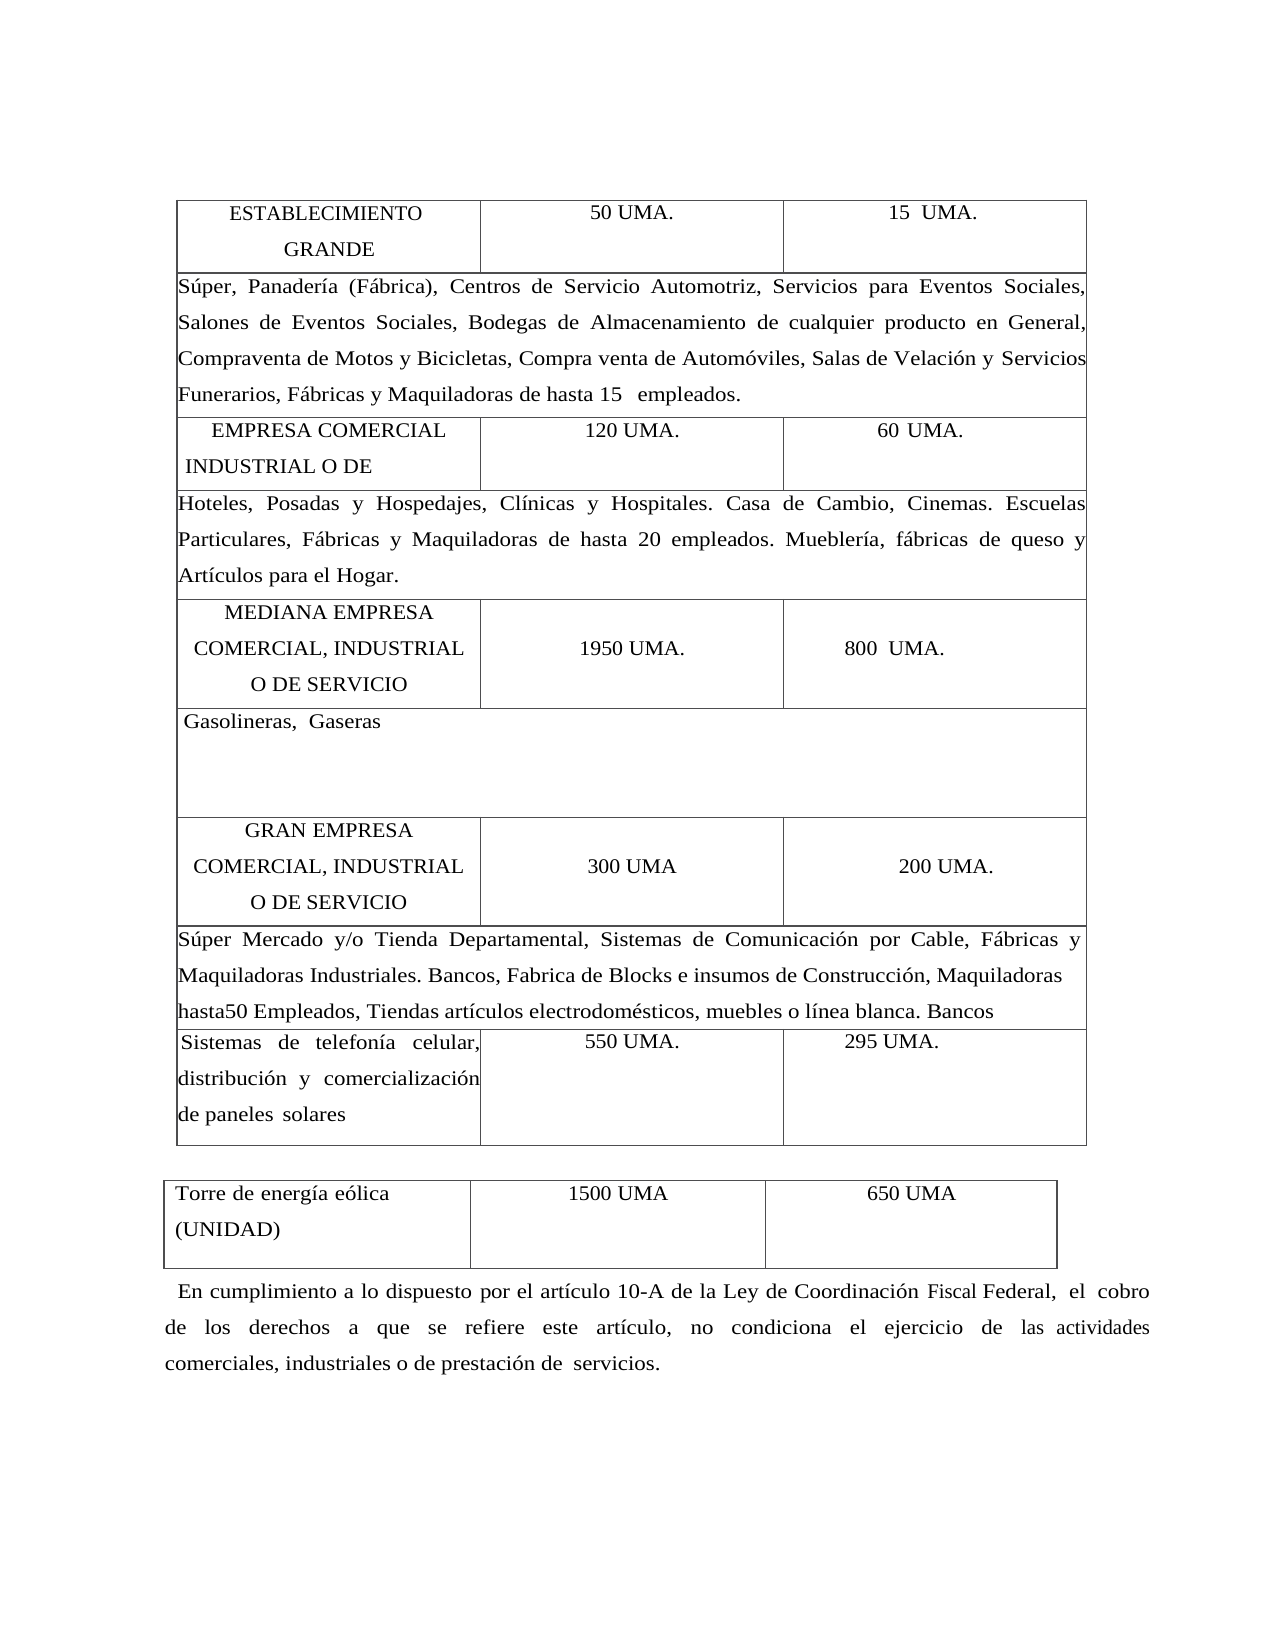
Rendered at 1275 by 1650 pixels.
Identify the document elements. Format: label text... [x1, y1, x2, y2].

table_cell 1950 UMA. [481, 600, 783, 708]
table_cell 300 UMA [481, 818, 783, 925]
table_cell 800 UMA. [784, 600, 1086, 708]
table_cell Súper, Panadería (Fábrica), Centros de Servicio Automotriz, Servicios para Eventos Sociales, Salones de Eventos Sociales, Bodegas de Almacenamiento de cualquier producto en General, Compraventa de Motos y Bicicletas, Compra venta de Automóviles, Salas de Velación y Servicios Funerarios, Fábricas y Maquiladoras de hasta 15 empleados. [178, 274, 1086, 417]
table_cell Súper Mercado y/o Tienda Departamental, Sistemas de Comunicación por Cable, Fábricas y Maquiladoras Industriales. Bancos, Fabrica de Blocks e insumos de Construcción, Maquiladoras hasta50 Empleados, Tiendas artículos electrodomésticos, muebles o línea blanca. Bancos [178, 927, 1086, 1029]
table_header ESTABLECIMIENTO GRANDE [178, 201, 480, 272]
table_header 50 UMA. [481, 201, 783, 272]
table_cell 550 UMA. [481, 1030, 783, 1145]
table_cell GRAN EMPRESA COMERCIAL, INDUSTRIAL O DE SERVICIO [178, 818, 480, 925]
table_header 1500 UMA [471, 1181, 765, 1268]
table_cell Hoteles, Posadas y Hospedajes, Clínicas y Hospitales. Casa de Cambio, Cinemas. Escuelas Particulares, Fábricas y Maquiladoras de hasta 20 empleados. Mueblería, fábricas de queso y Artículos para el Hogar. [178, 491, 1086, 599]
table_cell 200 UMA. [784, 818, 1086, 925]
table_cell EMPRESA COMERCIAL INDUSTRIAL O DE SERVICIO [178, 418, 480, 490]
text En cumplimiento a lo dispuesto por el artículo 10-A de la Ley de Coordinación Fiscal Federal, el cobro de los derechos a que se refiere este artículo, no condiciona el ejercicio de las actividades comerciales, industriales o de prestación de servicios. [164, 1278, 1150, 1375]
table_header Torre de energía eólica (UNIDAD) [165, 1181, 470, 1268]
table_cell MEDIANA EMPRESA COMERCIAL, INDUSTRIAL O DE SERVICIO [178, 600, 480, 708]
table_header 650 UMA [766, 1181, 1056, 1268]
table_cell 120 UMA. [481, 418, 783, 490]
table_cell Sistemas de telefonía celular, distribución y comercialización de paneles solares [178, 1030, 480, 1145]
table_cell 60 UMA. [784, 418, 1086, 490]
table_cell 295 UMA. [784, 1030, 1086, 1145]
table_header 15 UMA. [784, 201, 1086, 272]
table_cell Gasolineras, Gaseras [178, 709, 1086, 817]
